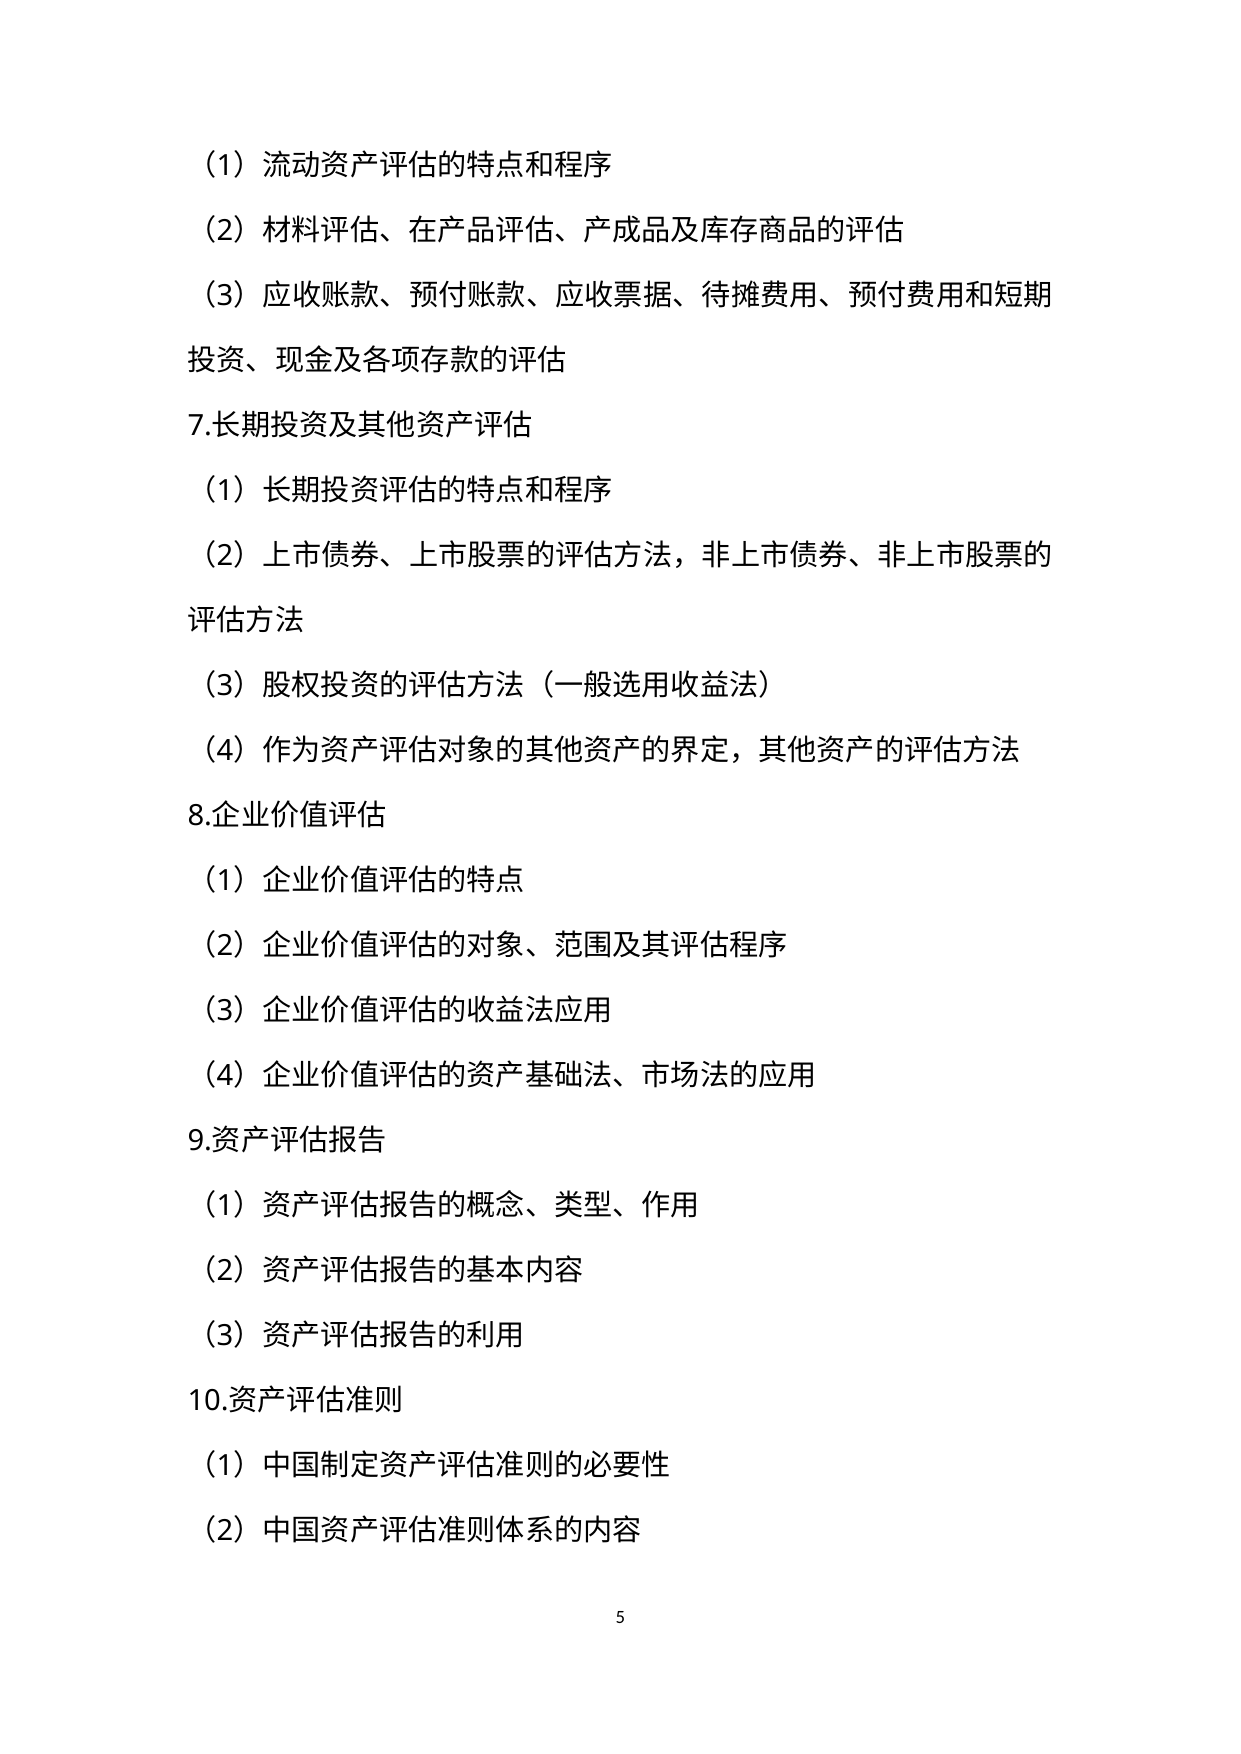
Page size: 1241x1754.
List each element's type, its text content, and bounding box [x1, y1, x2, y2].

text （3）股权投资的评估方法（一般选用收益法） [187, 650, 1053, 715]
text （1）流动资产评估的特点和程序 [187, 130, 1053, 195]
text （4）作为资产评估对象的其他资产的界定，其他资产的评估方法 [187, 715, 1053, 780]
text （1）中国制定资产评估准则的必要性 [187, 1430, 1053, 1495]
text （1）企业价值评估的特点 [187, 845, 1053, 910]
text （4）企业价值评估的资产基础法、市场法的应用 [187, 1040, 1053, 1105]
text 9.资产评估报告 [187, 1105, 1053, 1170]
text （3）应收账款、预付账款、应收票据、待摊费用、预付费用和短期投资、现金及各项存款的评估 [187, 260, 1053, 390]
text （1）长期投资评估的特点和程序 [187, 455, 1053, 520]
text （2）上市债券、上市股票的评估方法，非上市债券、非上市股票的评估方法 [187, 520, 1053, 650]
text （2）资产评估报告的基本内容 [187, 1235, 1053, 1300]
text 10.资产评估准则 [187, 1365, 1053, 1430]
text （3）企业价值评估的收益法应用 [187, 975, 1053, 1040]
text 8.企业价值评估 [187, 780, 1053, 845]
text 7.长期投资及其他资产评估 [187, 390, 1053, 455]
text （3）资产评估报告的利用 [187, 1300, 1053, 1365]
text （2）中国资产评估准则体系的内容 [187, 1495, 1053, 1560]
text （2）企业价值评估的对象、范围及其评估程序 [187, 910, 1053, 975]
text （1）资产评估报告的概念、类型、作用 [187, 1170, 1053, 1235]
text （2）材料评估、在产品评估、产成品及库存商品的评估 [187, 195, 1053, 260]
